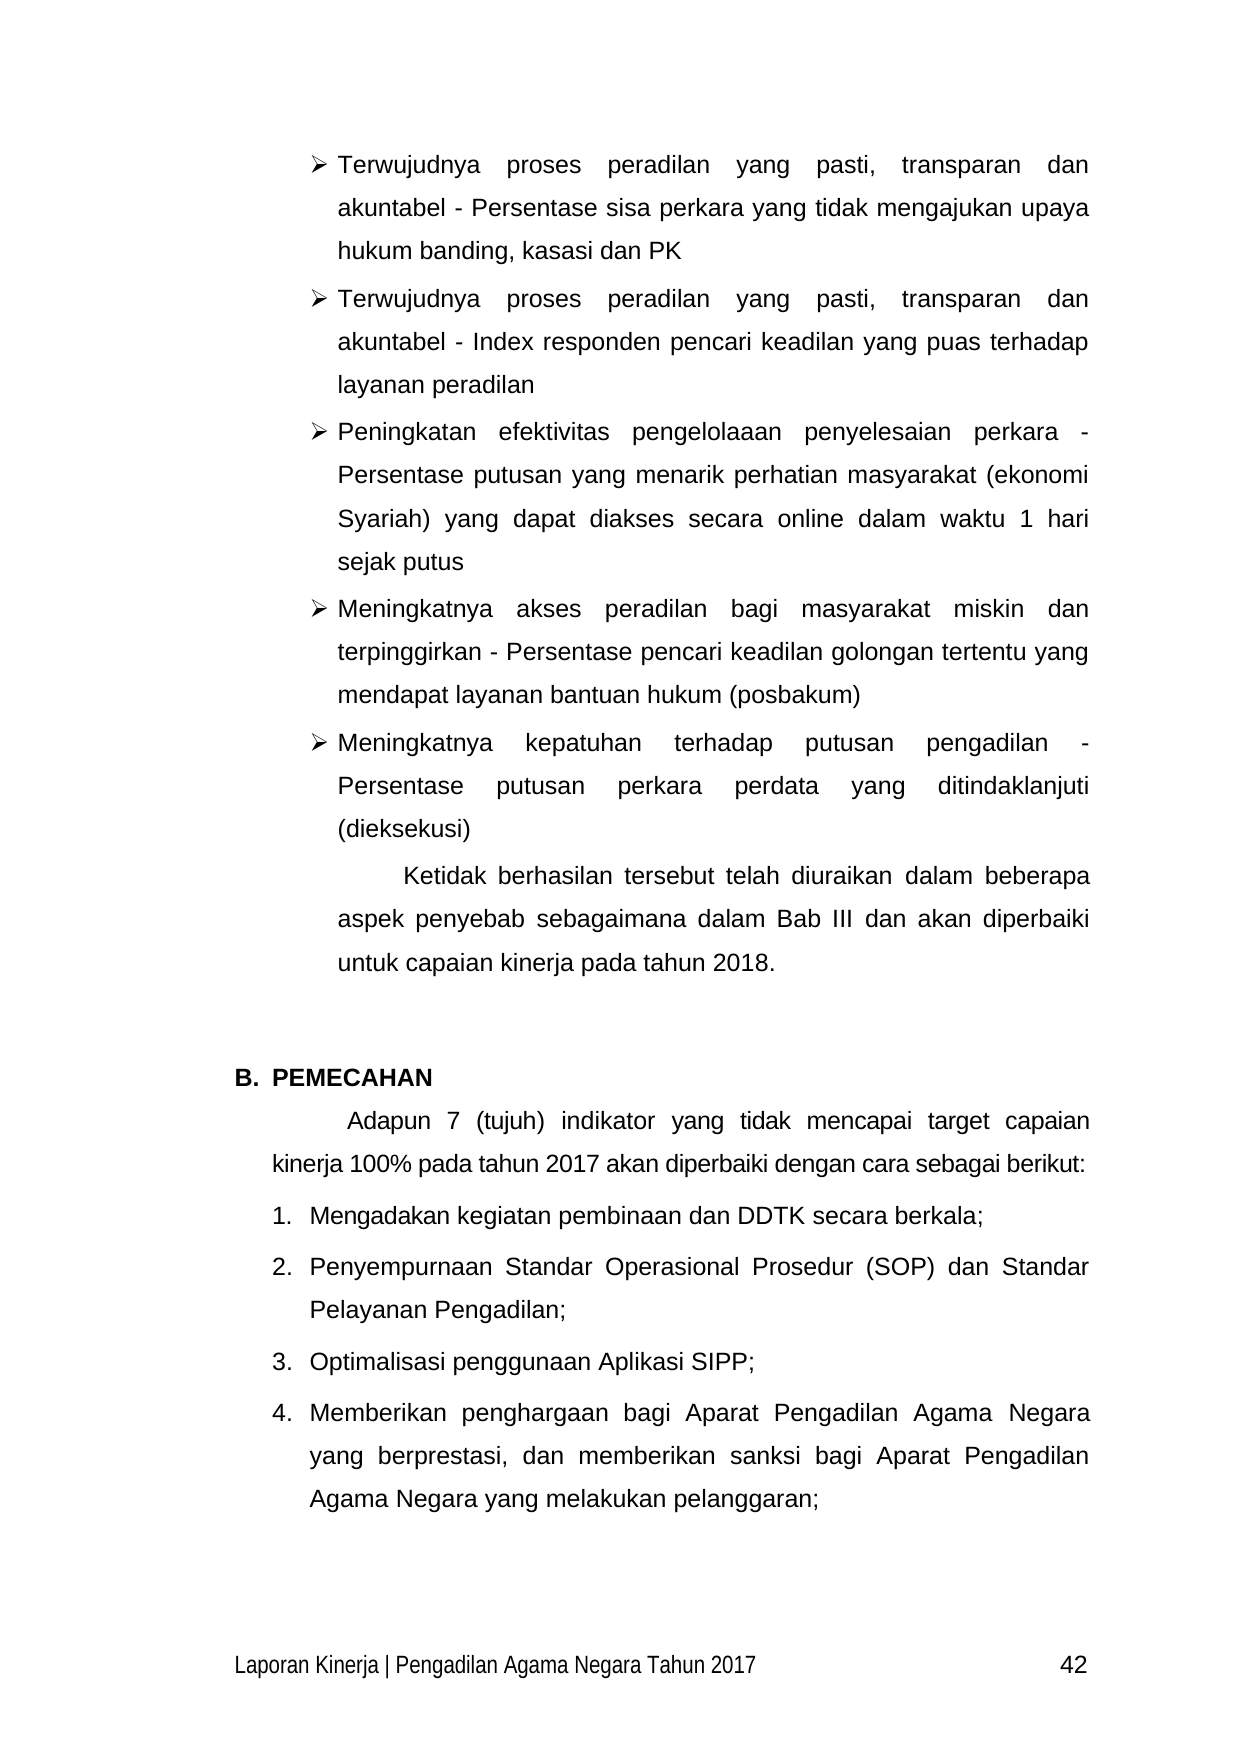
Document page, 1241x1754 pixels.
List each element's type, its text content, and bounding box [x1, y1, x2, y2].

list Peningkatan efektivitas pengelolaaan penyelesaian perkara - Persentase putusan yang menarik perhatian masyarakat (ekonomi Syariah) yang dapat diakses secara online dalam waktu 1 hari sejak putus [309, 417, 1090, 576]
list Mengadakan kegiatan pembinaan dan DDTK secara berkala; [272, 1201, 1090, 1229]
list Penyempurnaan Standar Operasional Prosedur (SOP) dan Standar Pelayanan Pengadilan; [272, 1252, 1090, 1324]
list Meningkatnya akses peradilan bagi masyarakat miskin dan terpinggirkan - Persentase pencari keadilan golongan tertentu yang mendapat layanan bantuan hukum (posbakum) [309, 594, 1090, 709]
text Ketidak berhasilan tersebut telah diuraikan dalam beberapa aspek penyebab sebagaimana dalam Bab III dan akan diperbaiki untuk capaian kinerja pada tahun 2018. [337, 861, 1090, 976]
list Optimalisasi penggunaan Aplikasi SIPP; [272, 1347, 1090, 1376]
list Memberikan penghargaan bagi Aparat Pengadilan Agama Negara yang berprestasi, dan memberikan sanksi bagi Aparat Pengadilan Agama Negara yang melakukan pelanggaran; [272, 1398, 1090, 1513]
text Adapun 7 (tujuh) indikator yang tidak mencapai target capaian kinerja 100% pada tahun 2017 akan diperbaiki dengan cara sebagai berikut: [272, 1106, 1090, 1178]
list Meningkatnya kepatuhan terhadap putusan pengadilan - Persentase putusan perkara perdata yang ditindaklanjuti (dieksekusi) [309, 728, 1090, 843]
list Terwujudnya proses peradilan yang pasti, transparan dan akuntabel - Index responden pencari keadilan yang puas terhadap layanan peradilan [309, 284, 1090, 399]
subtitle PEMECAHAN [234, 1063, 1090, 1092]
list Terwujudnya proses peradilan yang pasti, transparan dan akuntabel - Persentase sisa perkara yang tidak mengajukan upaya hukum banding, kasasi dan PK [309, 150, 1090, 265]
